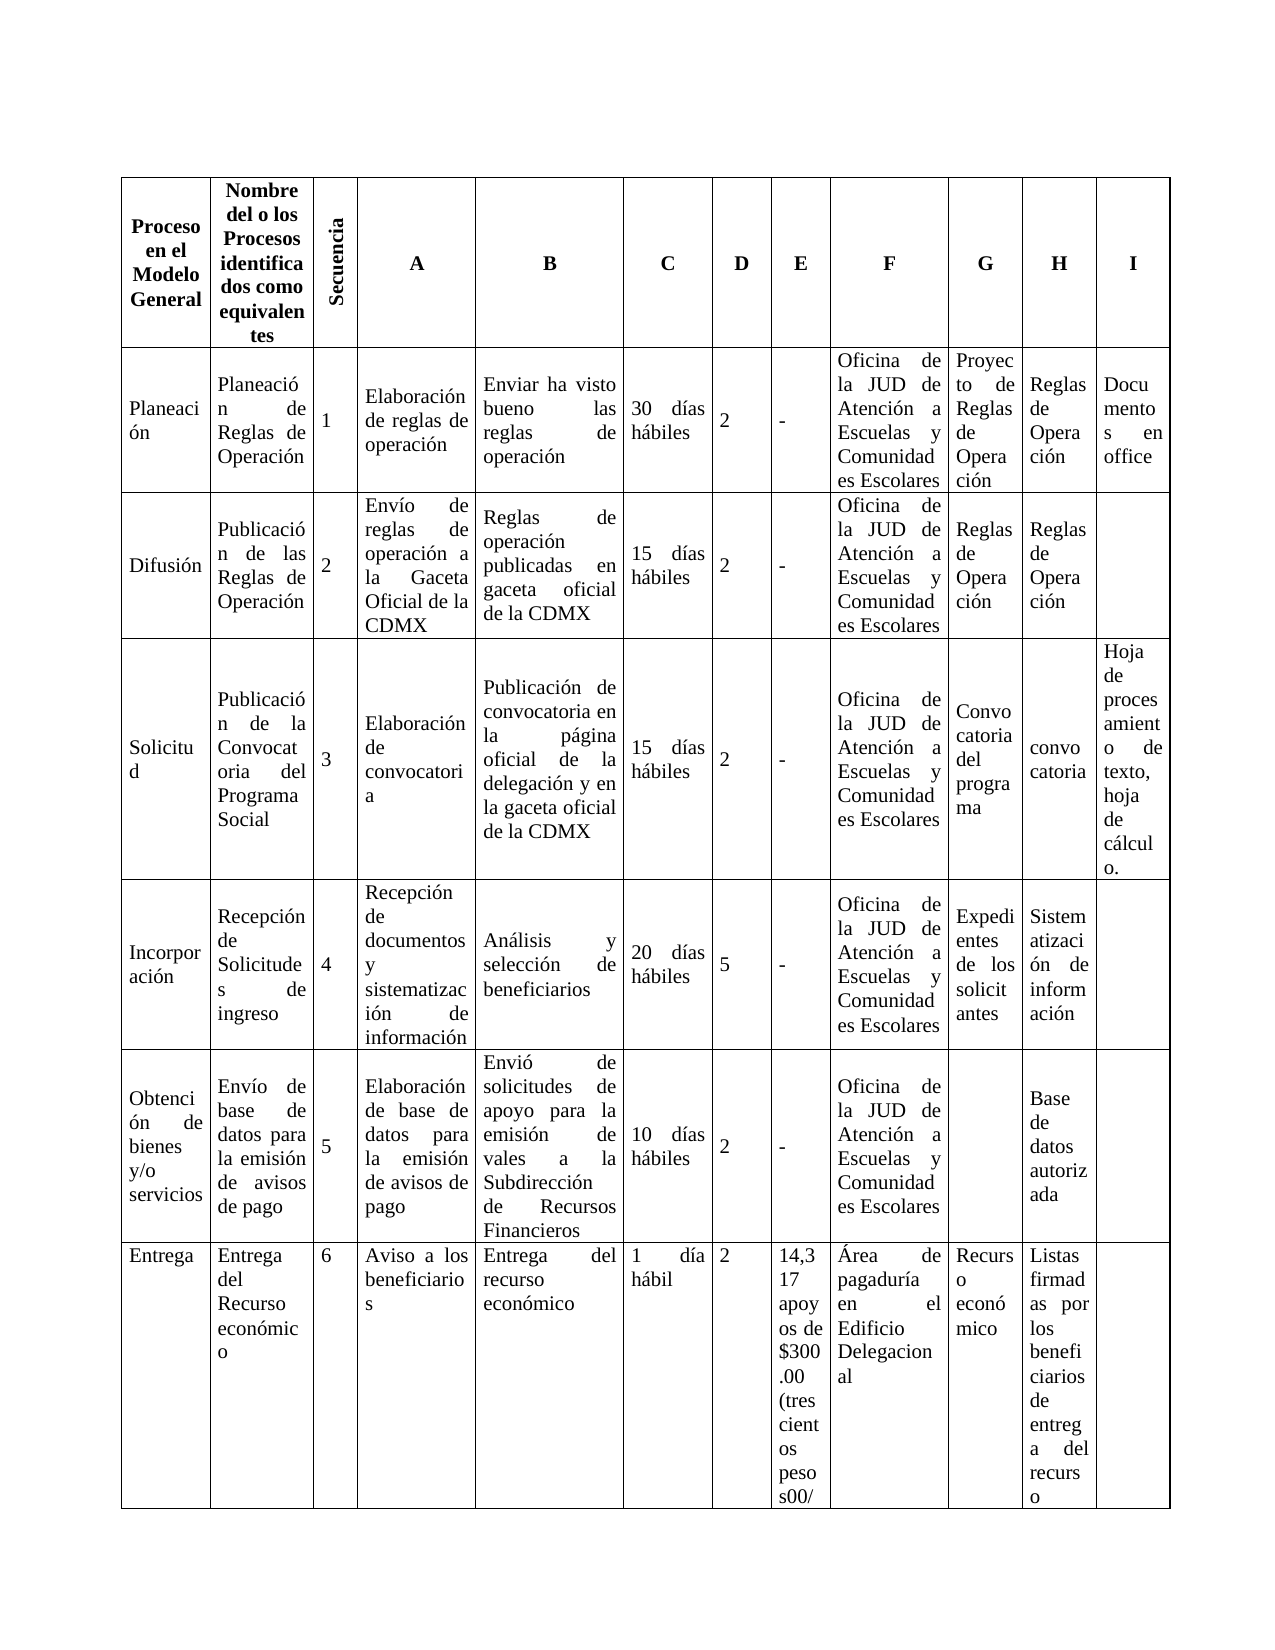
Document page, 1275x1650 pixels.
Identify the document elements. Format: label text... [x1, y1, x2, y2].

table_cell Obtención de bienes y/o servicios [122, 1050, 210, 1242]
table_cell 6 [314, 1243, 357, 1508]
table_cell Solicitud [122, 639, 210, 879]
table_header F [831, 178, 948, 347]
table_cell 4 [314, 880, 357, 1049]
table_cell Difusión [122, 493, 210, 637]
table_cell 2 [314, 493, 357, 637]
table_cell 30 días hábiles [624, 348, 712, 492]
table_header B [476, 178, 623, 347]
table_cell Recurso económico [949, 1243, 1022, 1508]
table_cell Reglas de Operación [949, 493, 1022, 637]
table_cell - [772, 348, 830, 492]
table_cell Análisis y selección de beneficiarios [476, 880, 623, 1049]
table_cell - [772, 493, 830, 637]
table_cell Oficina de la JUD de Atención a Escuelas y Comunidades Escolares [831, 493, 948, 637]
table_header I [1097, 178, 1169, 347]
table_cell [1097, 1243, 1169, 1508]
table_cell 5 [314, 1050, 357, 1242]
table_cell Documentos en office [1097, 348, 1169, 492]
table_cell Incorporación [122, 880, 210, 1049]
table_cell Publicación de la Convocatoria del Programa Social [211, 639, 313, 879]
table_cell - [772, 639, 830, 879]
table_header Secuencia [314, 178, 357, 347]
table_cell - [772, 880, 830, 1049]
table_header Nombre del o los Procesos identificados como equivalentes [211, 178, 313, 347]
table_cell 10 días hábiles [624, 1050, 712, 1242]
table_cell Hoja de procesamiento de texto, hoja de cálculo. [1097, 639, 1169, 879]
table_cell Elaboración de convocatoria [358, 639, 475, 879]
table_cell Envió de solicitudes de apoyo para la emisión de vales a la Subdirección de Recursos Financieros [476, 1050, 623, 1242]
table_cell Recepción de documentos y sistematización de información [358, 880, 475, 1049]
table_cell 15 días hábiles [624, 493, 712, 637]
table_cell 2 [713, 1050, 771, 1242]
table_cell 3 [314, 639, 357, 879]
table_cell - [772, 1050, 830, 1242]
table_header D [713, 178, 771, 347]
table_cell Entrega [122, 1243, 210, 1508]
table_cell Reglas de Operación [1023, 348, 1096, 492]
table_cell Reglas de operación publicadas en gaceta oficial de la CDMX [476, 493, 623, 637]
table_cell Oficina de la JUD de Atención a Escuelas y Comunidades Escolares [831, 1050, 948, 1242]
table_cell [211, 1243, 313, 1508]
table_cell Elaboración de base de datos para la emisión de avisos de pago [358, 1050, 475, 1242]
table_cell Proyecto de Reglas de Operación [949, 348, 1022, 492]
table_cell Enviar ha visto bueno las reglas de operación [476, 348, 623, 492]
table_header A [358, 178, 475, 347]
table_cell [1097, 880, 1169, 1049]
table_cell 20 días hábiles [624, 880, 712, 1049]
table_cell 15 días hábiles [624, 639, 712, 879]
table_cell Sistematización de información [1023, 880, 1096, 1049]
table_cell Publicación de convocatoria en la página oficial de la delegación y en la gaceta oficial de la CDMX [476, 639, 623, 879]
table_cell Expedientes de los solicitantes [949, 880, 1022, 1049]
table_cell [476, 1243, 623, 1508]
table_cell 5 [713, 880, 771, 1049]
table_cell 1 [314, 348, 357, 492]
table_cell Base de datos autorizada [1023, 1050, 1096, 1242]
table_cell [358, 1243, 475, 1508]
table_cell Publicación de las Reglas de Operación [211, 493, 313, 637]
table_header E [772, 178, 830, 347]
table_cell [1023, 1243, 1096, 1508]
table_header G [949, 178, 1022, 347]
table_cell convocatoria [1023, 639, 1096, 879]
table_cell Envío de base de datos para la emisión de avisos de pago [211, 1050, 313, 1242]
table_cell Recepción de Solicitudes de ingreso [211, 880, 313, 1049]
table_header H [1023, 178, 1096, 347]
table_cell Oficina de la JUD de Atención a Escuelas y Comunidades Escolares [831, 348, 948, 492]
table_cell Planeación [122, 348, 210, 492]
table_header Proceso en el Modelo General [122, 178, 210, 347]
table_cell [831, 1243, 948, 1508]
table_cell 2 [713, 1243, 771, 1508]
table_cell Reglas de Operación [1023, 493, 1096, 637]
table_cell 2 [713, 639, 771, 879]
table_cell Oficina de la JUD de Atención a Escuelas y Comunidades Escolares [831, 639, 948, 879]
table_cell [1097, 1050, 1169, 1242]
table_cell Oficina de la JUD de Atención a Escuelas y Comunidades Escolares [831, 880, 948, 1049]
table_cell [949, 1050, 1022, 1242]
table_cell Elaboración de reglas de operación [358, 348, 475, 492]
table_cell Convocatoria del programa [949, 639, 1022, 879]
table_header C [624, 178, 712, 347]
table_cell 2 [713, 493, 771, 637]
table_cell 2 [713, 348, 771, 492]
table_cell [1097, 493, 1169, 637]
table_cell Envío de reglas de operación a la Gaceta Oficial de la CDMX [358, 493, 475, 637]
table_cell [772, 1243, 830, 1508]
table_cell Planeación de Reglas de Operación [211, 348, 313, 492]
table_cell 1 día hábil [624, 1243, 712, 1508]
